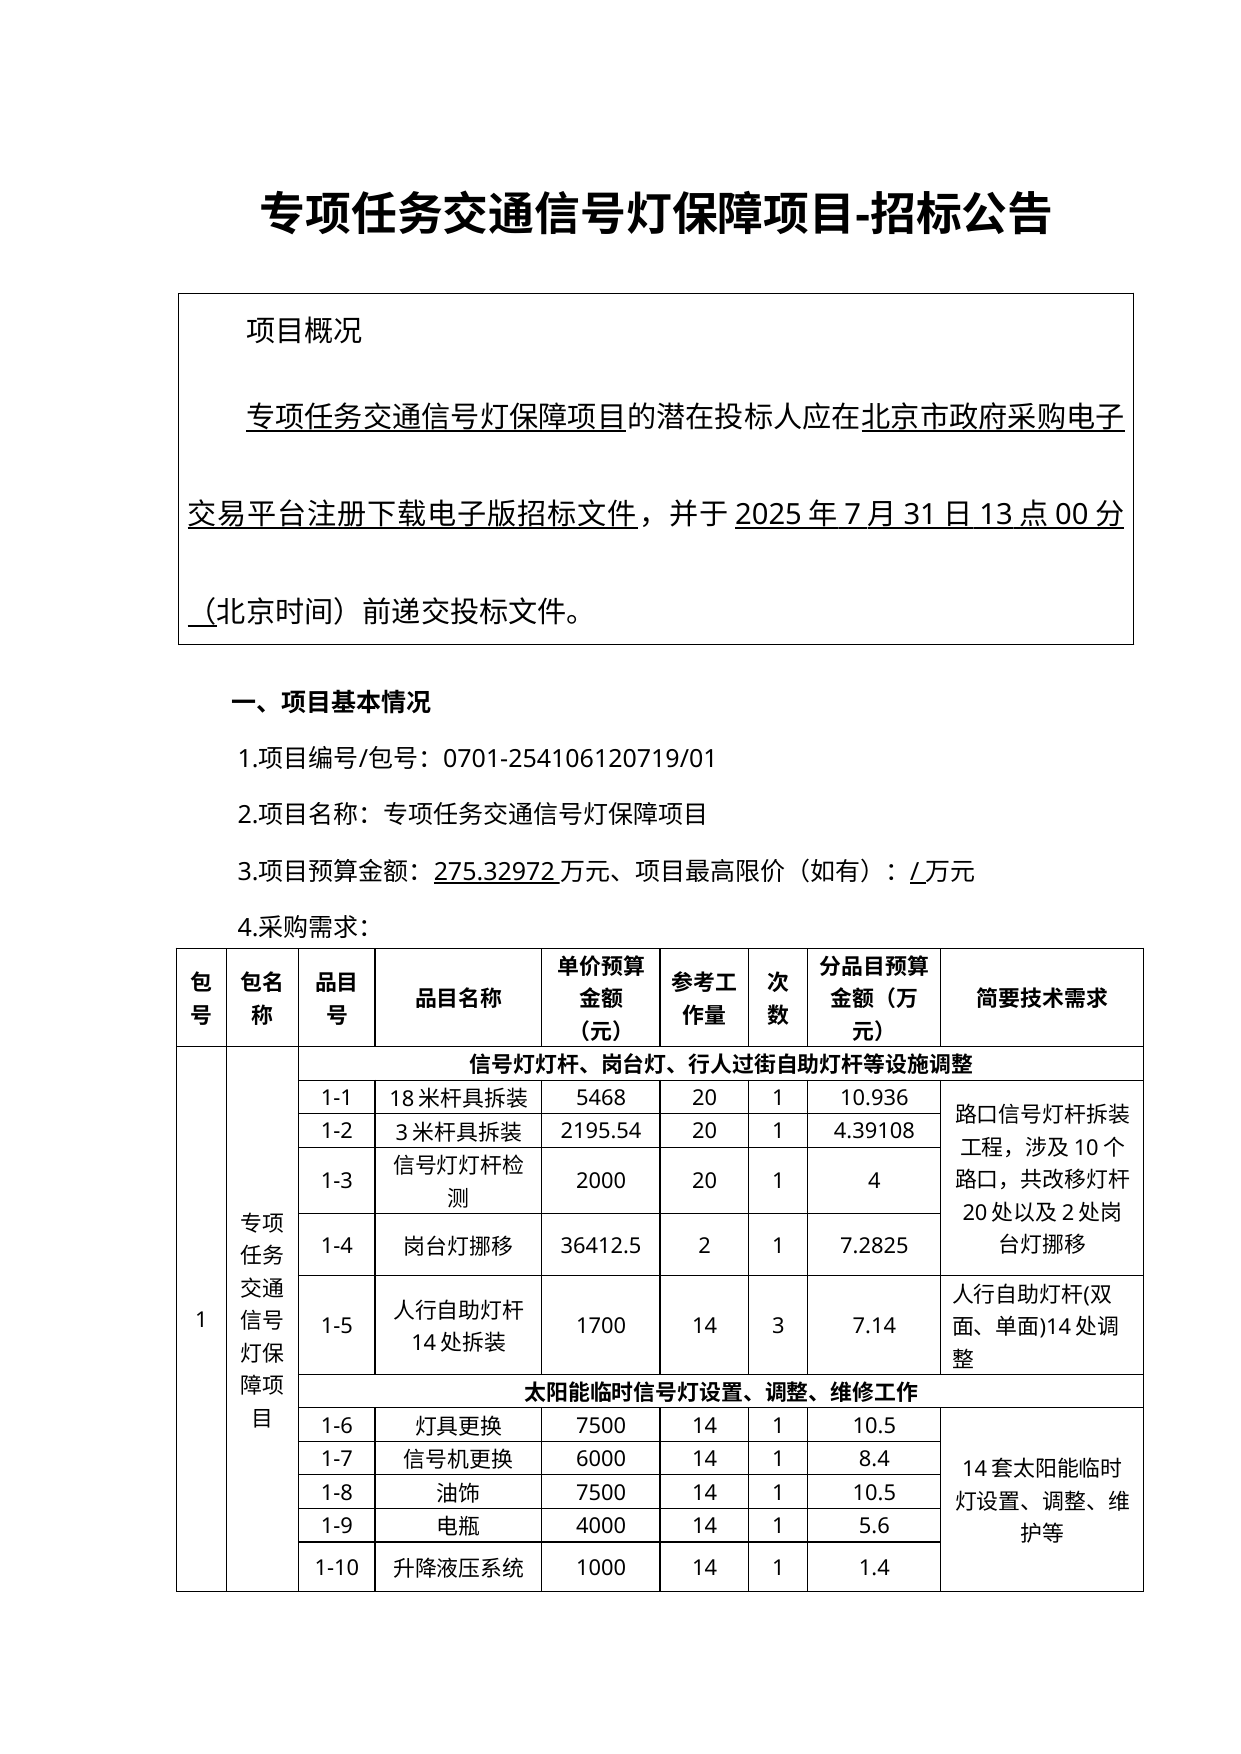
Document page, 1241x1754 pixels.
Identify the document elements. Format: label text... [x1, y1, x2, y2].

table_header 包号 [177, 949, 226, 1046]
table_cell 1-4 [299, 1214, 374, 1275]
text 一、项目基本情况 [187, 666, 1125, 722]
table_cell 3米杆具拆装 [376, 1114, 541, 1147]
table_cell 1-7 [299, 1442, 374, 1474]
table_cell 8.4 [808, 1442, 940, 1474]
table_cell 1-10 [299, 1543, 374, 1591]
table_cell 1-1 [299, 1081, 374, 1113]
subtitle 专项任务交通信号灯保障项目-招标公告 [187, 162, 1125, 259]
table_cell 人行自助灯杆(双面、单面)14处调整 [941, 1276, 1143, 1374]
table_header 参考工作量 [661, 949, 748, 1046]
table_cell 1 [749, 1148, 807, 1213]
table_cell 路口信号灯杆拆装工程，涉及10个路口，共改移灯杆20处以及2处岗台灯挪移 [941, 1081, 1143, 1275]
table_header 单价预算金额（元） [542, 949, 659, 1046]
table_cell 1 [177, 1047, 226, 1591]
table_cell 专项任务交通信号灯保障项目 [227, 1047, 298, 1591]
table_cell 7.14 [808, 1276, 940, 1374]
table_cell 4000 [542, 1509, 659, 1541]
text 1.项目编号/包号：0701-254106120719/01 [187, 722, 1125, 779]
table_cell 1.4 [808, 1543, 940, 1591]
table_cell 油饰 [376, 1475, 541, 1508]
text 4.采购需求： [187, 891, 1125, 947]
table_cell 1000 [542, 1543, 659, 1591]
table_cell 1-2 [299, 1114, 374, 1147]
text 2.项目名称：专项任务交通信号灯保障项目 [187, 779, 1125, 835]
table_cell 信号灯灯杆、岗台灯、行人过街自助灯杆等设施调整 [299, 1047, 1143, 1079]
text 项目概况 [179, 294, 1133, 361]
table_cell 14 [661, 1509, 748, 1541]
table_cell 1700 [542, 1276, 659, 1374]
table_cell 太阳能临时信号灯设置、调整、维修工作 [299, 1375, 1143, 1407]
table_cell 36412.5 [542, 1214, 659, 1275]
table_cell 10.5 [808, 1408, 940, 1441]
table_cell 1 [749, 1509, 807, 1541]
table_cell 1 [749, 1543, 807, 1591]
table_cell 1-8 [299, 1475, 374, 1508]
table_cell 1 [749, 1214, 807, 1275]
table_cell 14 [661, 1475, 748, 1508]
table_cell 4 [808, 1148, 940, 1213]
table_cell 1-3 [299, 1148, 374, 1213]
table_cell 20 [661, 1114, 748, 1147]
table_header 分品目预算金额（万元） [808, 949, 940, 1046]
table_cell 14 [661, 1543, 748, 1591]
table_cell 10.936 [808, 1081, 940, 1113]
table_cell 7.2825 [808, 1214, 940, 1275]
text 专项任务交通信号灯保障项目的潜在投标人应在北京市政府采购电子交易平台注册下载电子版招标文件，并于2025年7月31日13点00分（北京时间）前递交投标文件。 [179, 379, 1133, 644]
table_cell 1-9 [299, 1509, 374, 1541]
table_cell 14 [661, 1408, 748, 1441]
table_cell 5468 [542, 1081, 659, 1113]
table_cell 1-6 [299, 1408, 374, 1441]
table_cell 灯具更换 [376, 1408, 541, 1441]
table_cell 信号灯灯杆检测 [376, 1148, 541, 1213]
table_cell 14 [661, 1276, 748, 1374]
table_cell 2 [661, 1214, 748, 1275]
table_cell 10.5 [808, 1475, 940, 1508]
table_cell 1 [749, 1475, 807, 1508]
table_cell 2195.54 [542, 1114, 659, 1147]
table_cell 1 [749, 1442, 807, 1474]
text 3.项目预算金额：275.32972万元、项目最高限价（如有）：/ 万元 [187, 835, 1125, 891]
table_cell 3 [749, 1276, 807, 1374]
table_cell 18米杆具拆装 [376, 1081, 541, 1113]
table_cell 2000 [542, 1148, 659, 1213]
table_header 次数 [749, 949, 807, 1046]
table_header 品目名称 [376, 949, 541, 1046]
table_cell 信号机更换 [376, 1442, 541, 1474]
table_cell 人行自助灯杆14处拆装 [376, 1276, 541, 1374]
table_cell 14 [661, 1442, 748, 1474]
table_cell 20 [661, 1148, 748, 1213]
table_cell 1 [749, 1408, 807, 1441]
table_header 包名称 [227, 949, 298, 1046]
table_cell 升降液压系统保养（轮子） [376, 1543, 541, 1591]
table_cell 4.39108 [808, 1114, 940, 1147]
table_cell 1-5 [299, 1276, 374, 1374]
table_cell 1 [749, 1114, 807, 1147]
table_cell 7500 [542, 1408, 659, 1441]
table_cell 7500 [542, 1475, 659, 1508]
table_cell 14套太阳能临时灯设置、调整、维护等 [941, 1408, 1143, 1591]
table_cell 6000 [542, 1442, 659, 1474]
table_cell 电瓶 [376, 1509, 541, 1541]
table_cell 岗台灯挪移 [376, 1214, 541, 1275]
table_header 简要技术需求 [941, 949, 1143, 1046]
table_header 品目号 [299, 949, 374, 1046]
table_cell 5.6 [808, 1509, 940, 1541]
table_cell 1 [749, 1081, 807, 1113]
table_cell 20 [661, 1081, 748, 1113]
